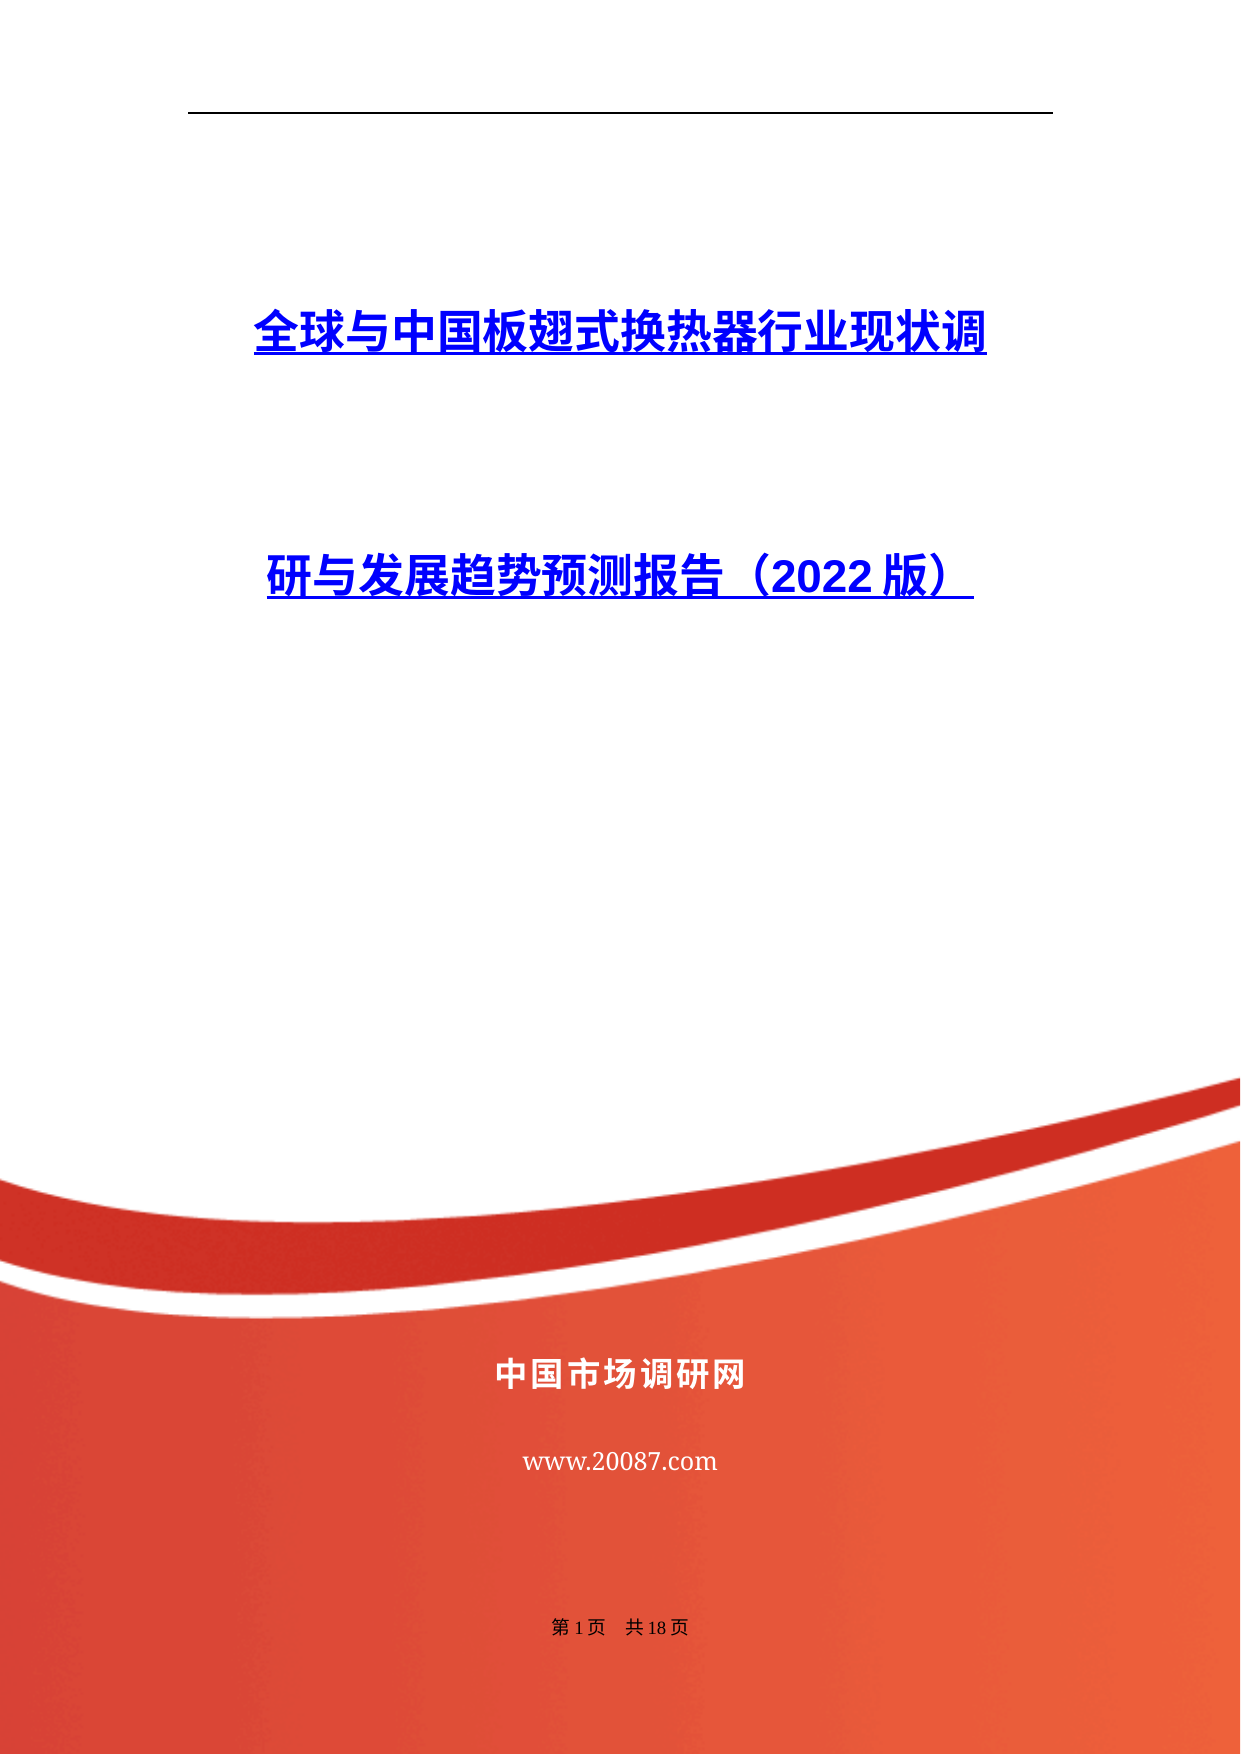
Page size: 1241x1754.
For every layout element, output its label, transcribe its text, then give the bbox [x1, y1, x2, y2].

text www.20087.com [187, 1428, 1053, 1493]
picture [0, 1006, 1241, 1754]
table_header 全球与中国板翅式换热器行业现状调研与发展趋势预测报告（2022版） [188, 207, 1053, 773]
subtitle 中国市场调研网 [187, 1339, 1053, 1404]
